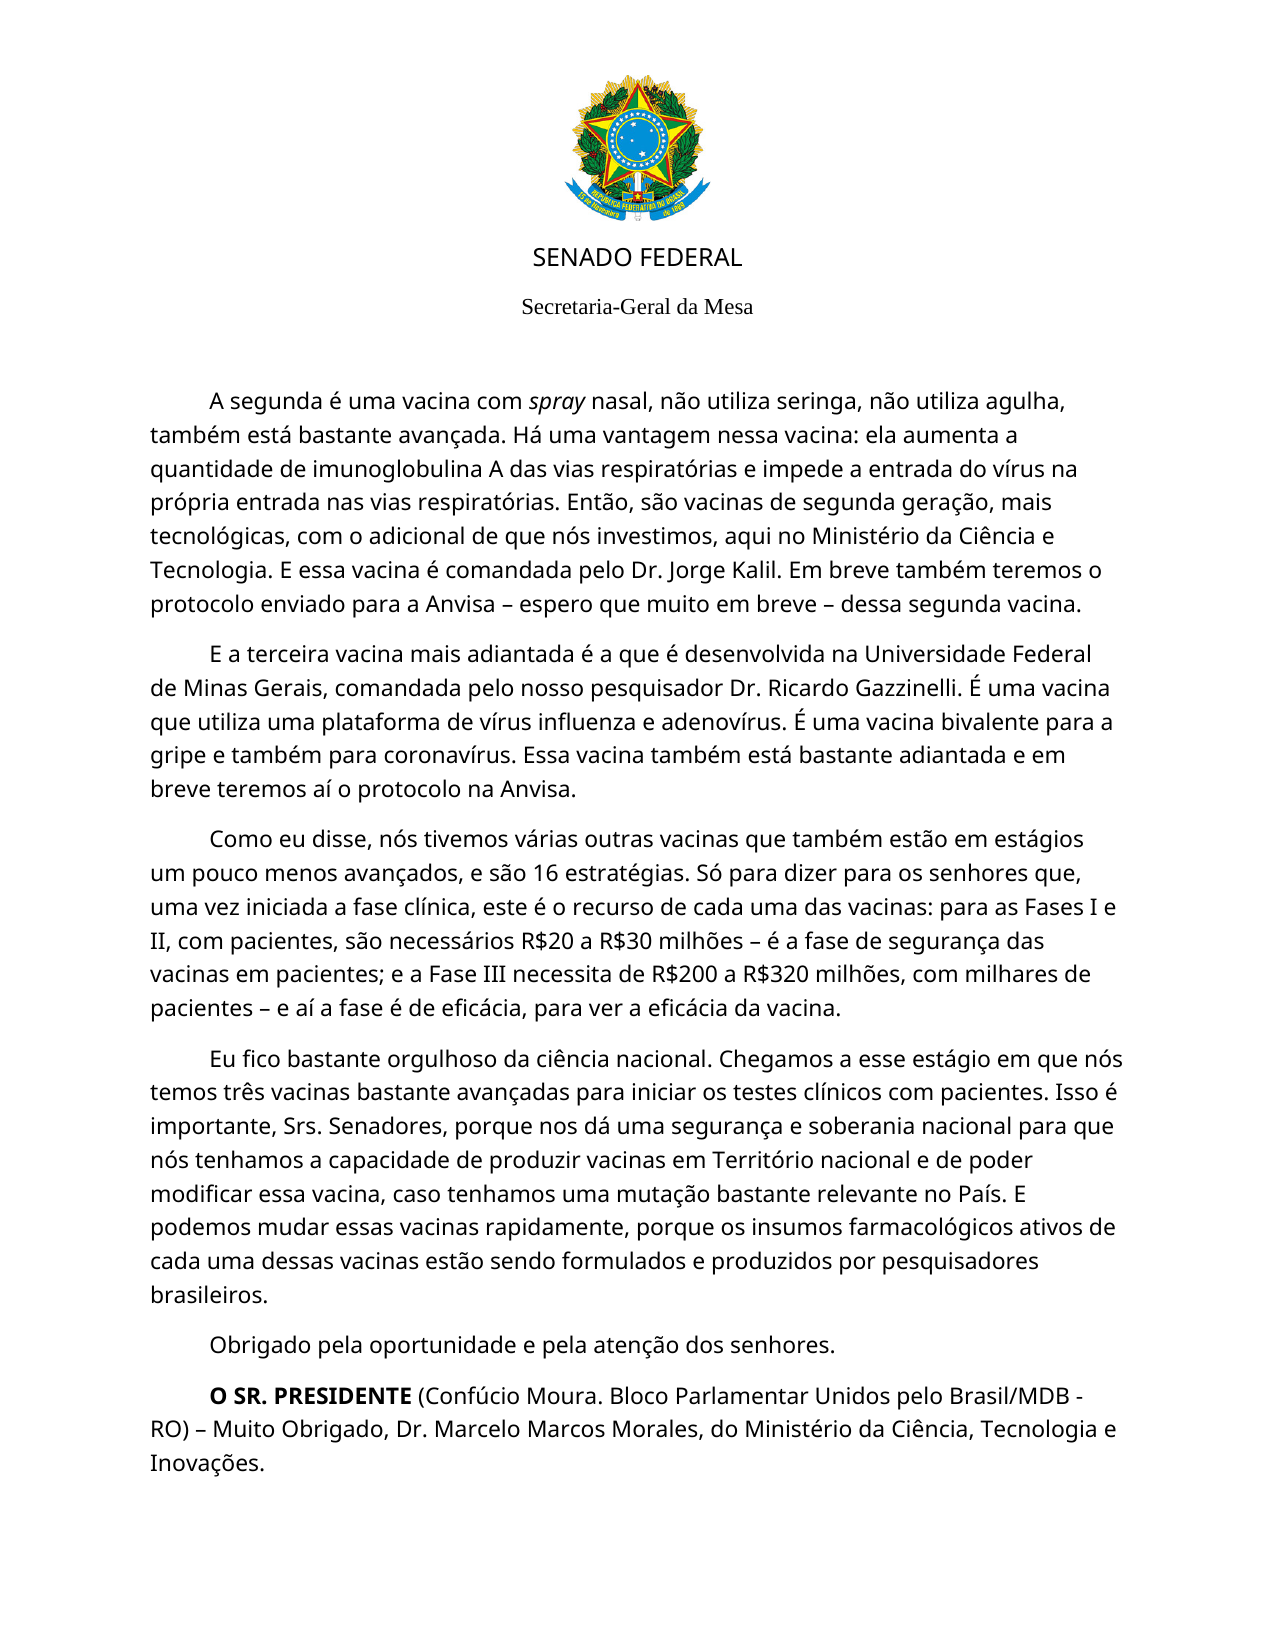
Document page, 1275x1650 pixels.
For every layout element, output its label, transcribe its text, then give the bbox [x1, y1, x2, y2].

text E a terceira vacina mais adiantada é a que é desenvolvida na Universidade Federal de Minas Gerais, comandada pelo nosso pesquisador Dr. Ricardo Gazzinelli. É uma vacina que utiliza uma plataforma de vírus influenza e adenovírus. É uma vacina bivalente para a gripe e também para coronavírus. Essa vacina também está bastante adiantada e em breve teremos aí o protocolo na Anvisa. [150, 638, 1125, 804]
text Como eu disse, nós tivemos várias outras vacinas que também estão em estágios um pouco menos avançados, e são 16 estratégias. Só para dizer para os senhores que, uma vez iniciada a fase clínica, este é o recurso de cada uma das vacinas: para as Fases I e II, com pacientes, são necessários R$20 a R$30 milhões – é a fase de segurança das vacinas em pacientes; e a Fase III necessita de R$200 a R$320 milhões, com milhares de pacientes – e aí a fase é de eficácia, para ver a eficácia da vacina. [150, 823, 1125, 1023]
picture [564, 75, 711, 221]
text O SR. PRESIDENTE (Confúcio Moura. Bloco Parlamentar Unidos pelo Brasil/MDB - RO) – Muito Obrigado, Dr. Marcelo Marcos Morales, do Ministério da Ciência, Tecnologia e Inovações. [150, 1379, 1125, 1478]
text Obrigado pela oportunidade e pela atenção dos senhores. [150, 1329, 1125, 1360]
text Eu fico bastante orgulhoso da ciência nacional. Chegamos a esse estágio em que nós temos três vacinas bastante avançadas para iniciar os testes clínicos com pacientes. Isso é importante, Srs. Senadores, porque nos dá uma segurança e soberania nacional para que nós tenhamos a capacidade de produzir vacinas em Território nacional e de poder modificar essa vacina, caso tenhamos uma mutação bastante relevante no País. E podemos mudar essas vacinas rapidamente, porque os insumos farmacológicos ativos de cada uma dessas vacinas estão sendo formulados e produzidos por pesquisadores brasileiros. [150, 1042, 1125, 1310]
text A segunda é uma vacina com spray nasal, não utiliza seringa, não utiliza agulha, também está bastante avançada. Há uma vantagem nessa vacina: ela aumenta a quantidade de imunoglobulina A das vias respiratórias e impede a entrada do vírus na própria entrada nas vias respiratórias. Então, são vacinas de segunda geração, mais tecnológicas, com o adicional de que nós investimos, aqui no Ministério da Ciência e Tecnologia. E essa vacina é comandada pelo Dr. Jorge Kalil. Em breve também teremos o protocolo enviado para a Anvisa – espero que muito em breve – dessa segunda vacina. [150, 385, 1125, 619]
